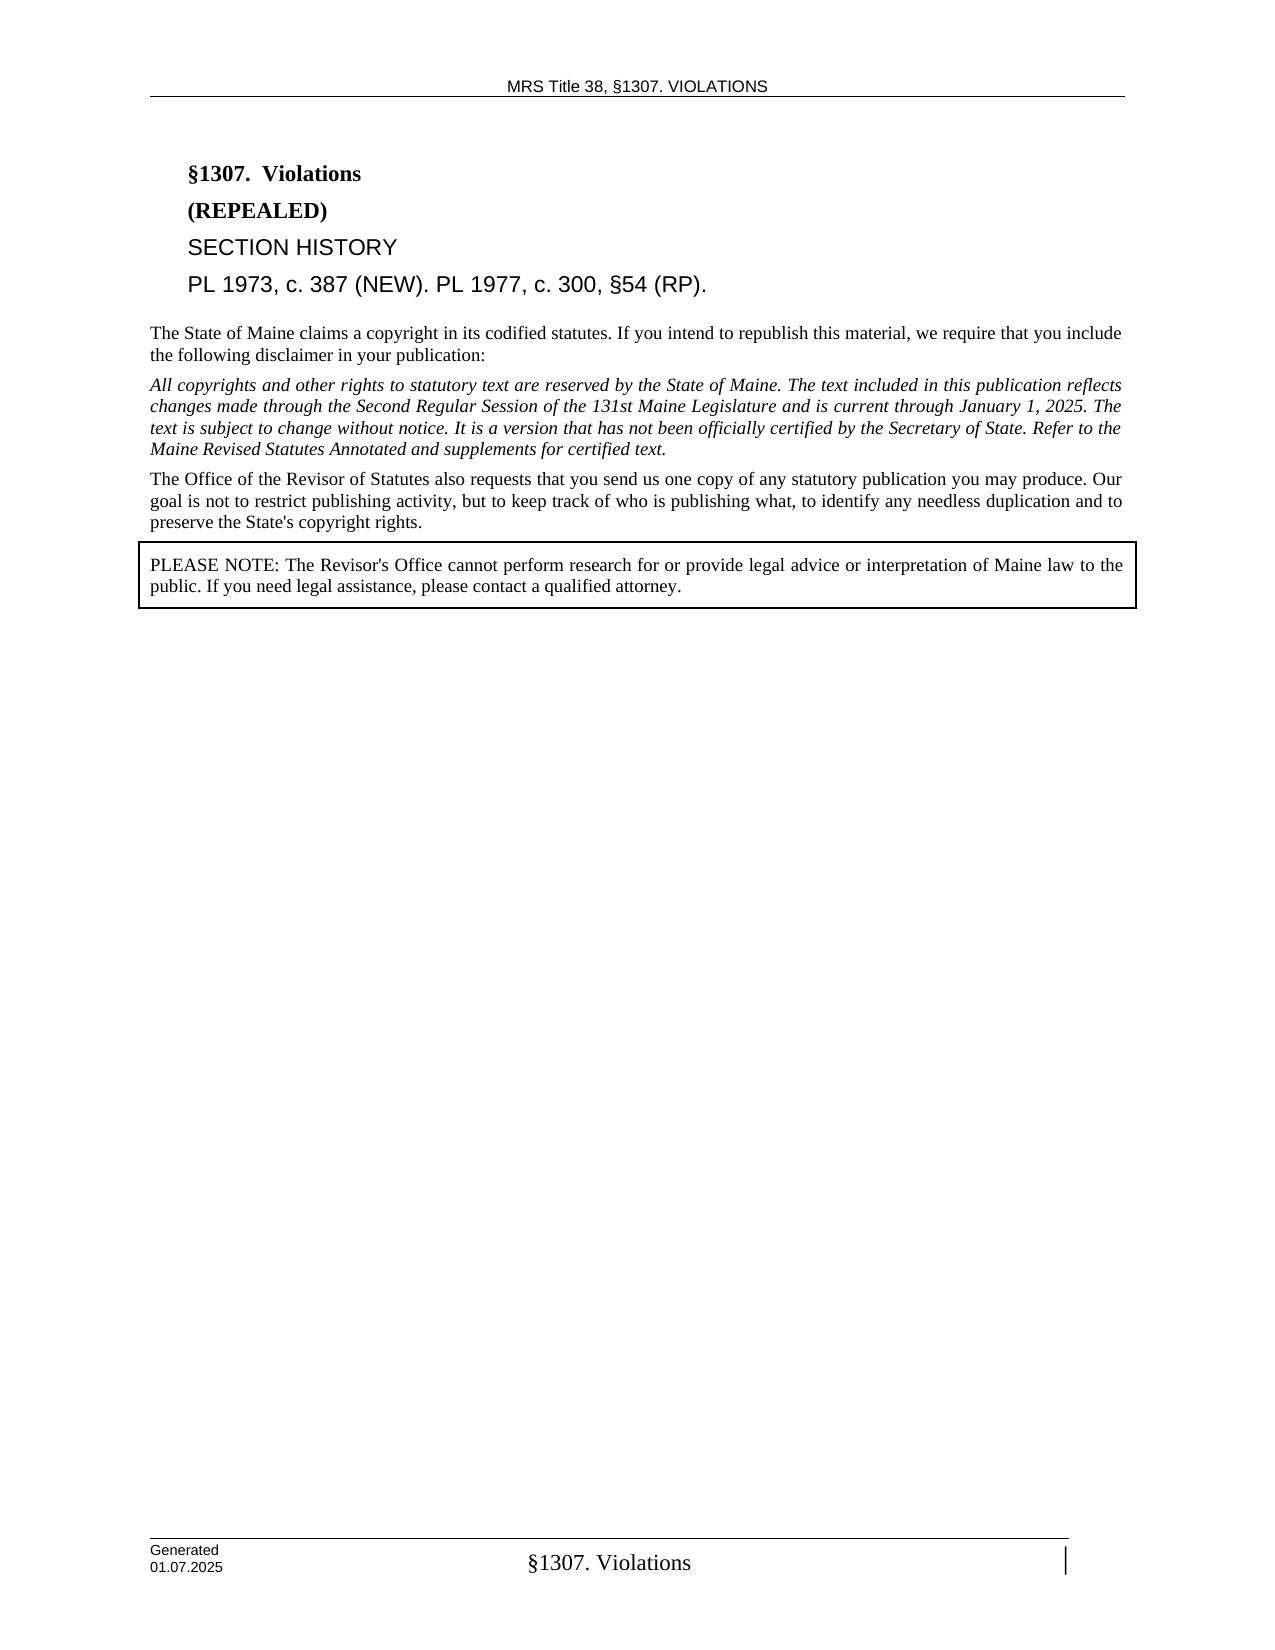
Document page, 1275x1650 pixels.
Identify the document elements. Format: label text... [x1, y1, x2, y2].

text §1307. Violations [187, 160, 1125, 187]
text PLEASE NOTE: The Revisor's Office cannot perform research for or provide legal advice or interpretation of Maine law to the public. If you need legal assistance, please contact a qualified attorney. [140, 543, 1135, 607]
text All copyrights and other rights to statutory text are reserved by the State of Maine. The text included in this publication reflects changes made through the Second Regular Session of the 131st Maine Legislature and is current through January 1, 2025 . The text is subject to change without notice. It is a version that has not been officially certified by the Secretary of State. Refer to the Maine Revised Statutes Annotated and supplements for certified text. [150, 373, 1125, 460]
text (REPEALED) [187, 197, 1125, 223]
text The Office of the Revisor of Statutes also requests that you send us one copy of any statutory publication you may produce. Our goal is not to restrict publishing activity, but to keep track of who is publishing what, to identify any needless duplication and to preserve the State's copyright rights. [150, 468, 1125, 533]
text The State of Maine claims a copyright in its codified statutes. If you intend to republish this material, we require that you include the following disclaimer in your publication: [150, 322, 1125, 365]
text PL 1973, c. 387 (NEW). PL 1977, c. 300, §54 (RP). [187, 271, 1125, 297]
text SECTION HISTORY [187, 234, 1125, 260]
